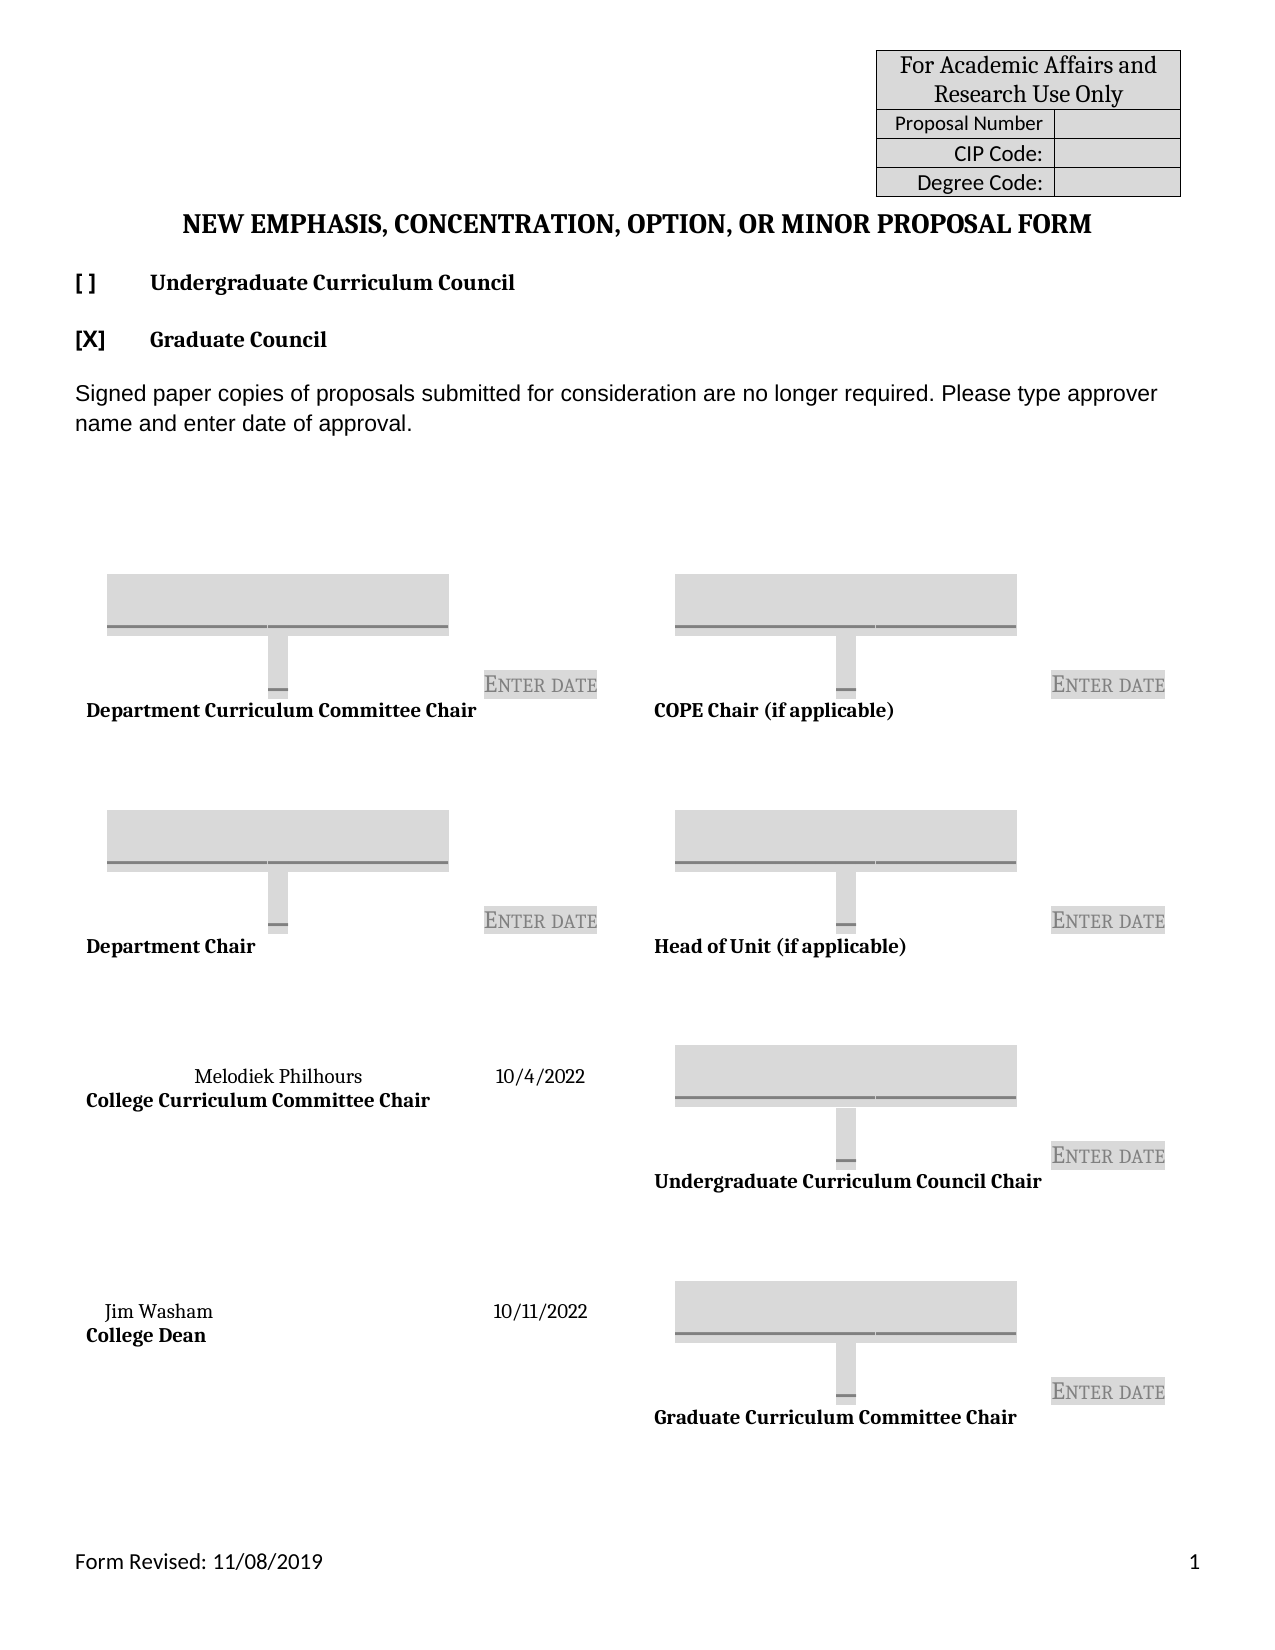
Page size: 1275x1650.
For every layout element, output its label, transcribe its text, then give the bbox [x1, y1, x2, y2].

table_cell Head of Unit (if applicable) [643, 748, 1211, 983]
text New Emphasis, Concentration, Option, or Minor Proposal Form [75, 208, 1200, 240]
table_cell Degree Code: [877, 168, 1054, 196]
table_header For Academic Affairs and Research Use Only [877, 51, 1180, 109]
table_cell Graduate Curriculum Committee Chair [643, 1219, 1211, 1454]
table_cell [1055, 110, 1180, 138]
table_cell Proposal Number [877, 110, 1054, 138]
table_cell [1055, 168, 1180, 196]
table_cell Undergraduate Curriculum Council Chair [643, 983, 1211, 1218]
table_header Department Curriculum Committee Chair [75, 512, 643, 747]
table_cell [1055, 139, 1180, 167]
text [ ] Undergraduate Curriculum Council [75, 266, 1200, 297]
table_cell College Curriculum Committee Chair [75, 983, 643, 1218]
table_cell CIP Code: [877, 139, 1054, 167]
table_header COPE Chair (if applicable) [643, 512, 1211, 747]
text Signed paper copies of proposals submitted for consideration are no longer required. Please type approver name and enter date of approval. [75, 379, 1200, 436]
table_cell College Dean [75, 1219, 643, 1454]
text [X] Graduate Council [75, 323, 1200, 354]
table_cell Department Chair [75, 748, 643, 983]
